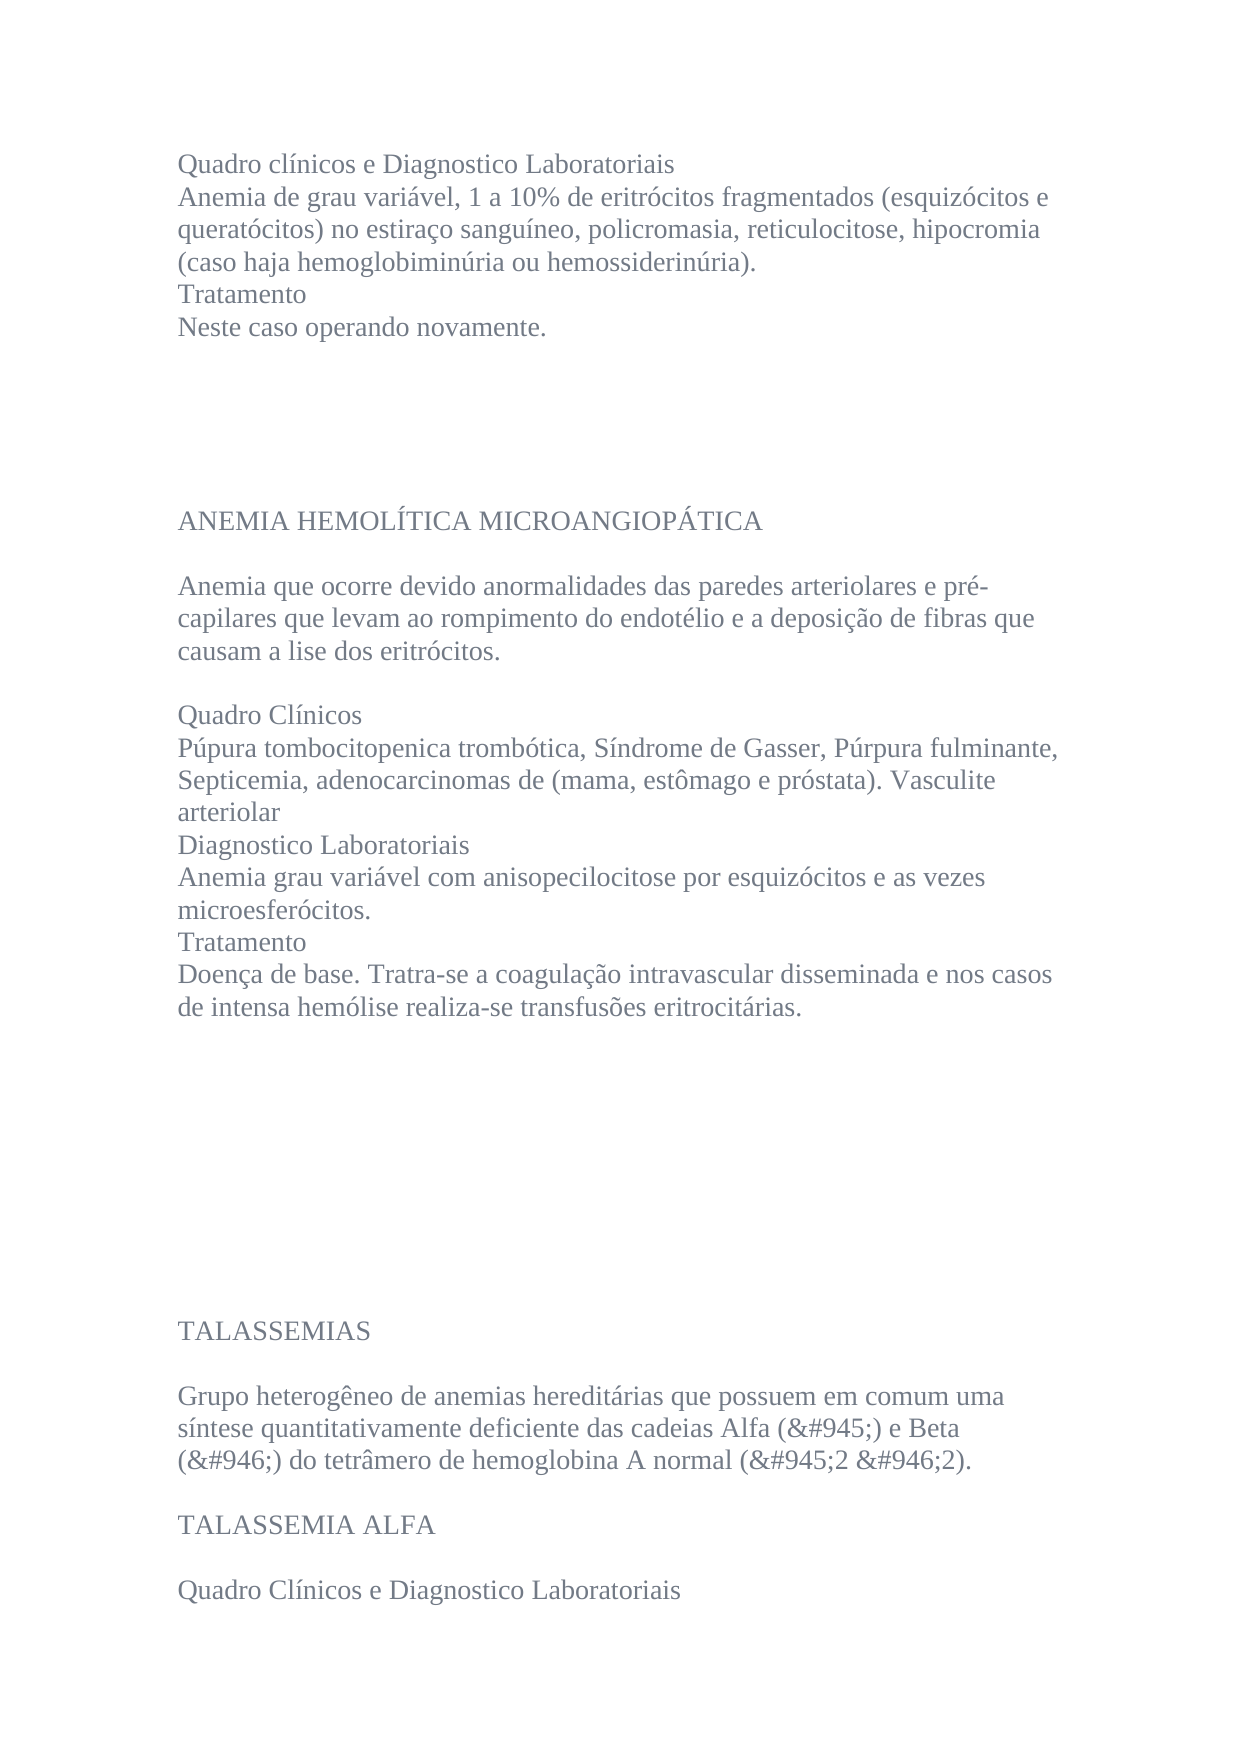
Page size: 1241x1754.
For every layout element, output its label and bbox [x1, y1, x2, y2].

text [177, 148, 1063, 1605]
